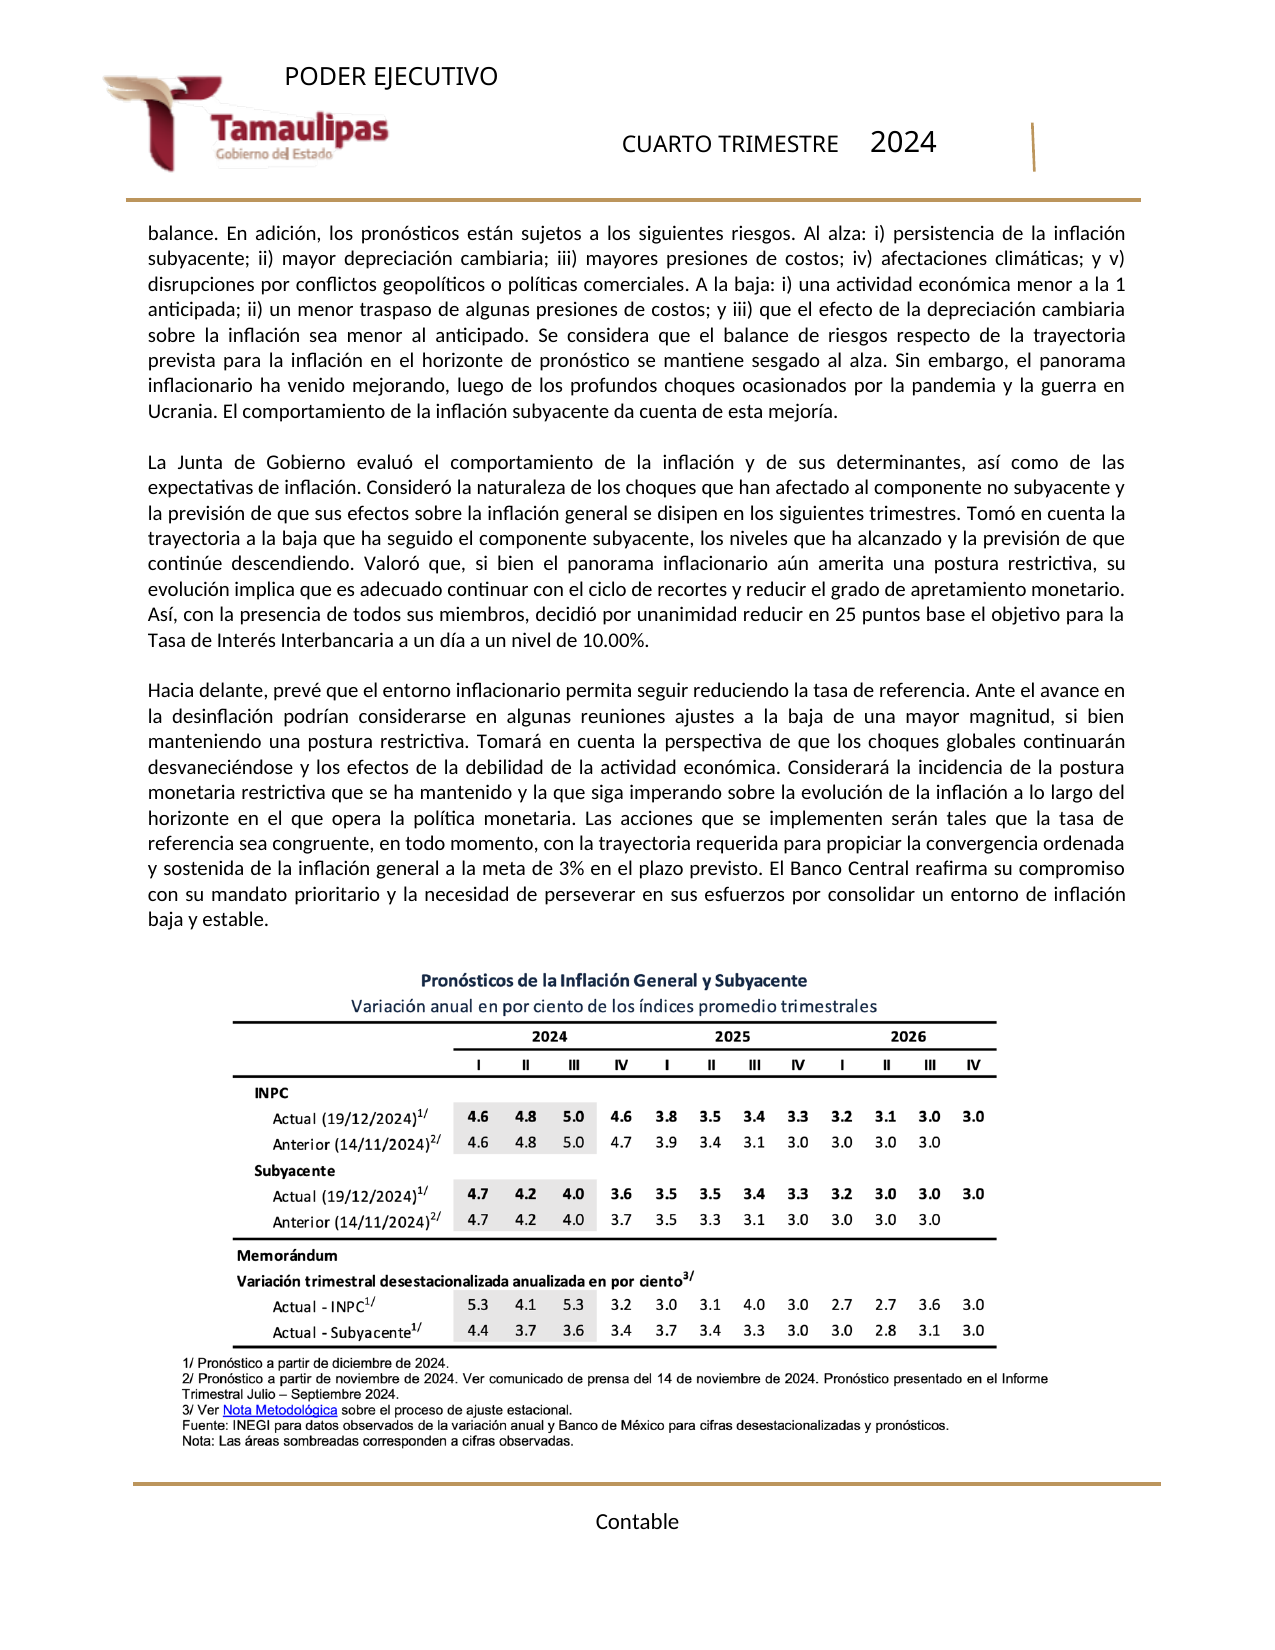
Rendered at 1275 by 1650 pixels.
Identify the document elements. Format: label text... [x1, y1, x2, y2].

text Hacia delante, prevé que el entorno inflacionario permita seguir reduciendo la tasa de referencia. Ante el avance en la desinflación podrían considerarse en algunas reuniones ajustes a la baja de una mayor magnitud, si bien manteniendo una postura restrictiva. Tomará en cuenta la perspectiva de que los choques globales continuarán desvaneciéndose y los efectos de la debilidad de la actividad económica. Considerará la incidencia de la postura monetaria restrictiva que se ha mantenido y la que siga imperando sobre la evolución de la inflación a lo largo del horizonte en el que opera la política monetaria. Las acciones que se implementen serán tales que la tasa de referencia sea congruente, en todo momento, con la trayectoria requerida para propiciar la convergencia ordenada y sostenida de la inflación general a la meta de 3% en el plazo previsto. El Banco Central reafirma su compromiso con su mandato prioritario y la necesidad de perseverar en sus esfuerzos por consolidar un entorno de inflación baja y estable. [148, 678, 1127, 932]
picture [147, 961, 1069, 1458]
picture [92, 69, 401, 174]
text La Junta de Gobierno evaluó el comportamiento de la inflación y de sus determinantes, así como de las expectativas de inflación. Consideró la naturaleza de los choques que han afectado al componente no subyacente y la previsión de que sus efectos sobre la inflación general se disipen en los siguientes trimestres. Tomó en cuenta la trayectoria a la baja que ha seguido el componente subyacente, los niveles que ha alcanzado y la previsión de que continúe descendiendo. Valoró que, si bien el panorama inflacionario aún amerita una postura restrictiva, su evolución implica que es adecuado continuar con el ciclo de recortes y reducir el grado de apretamiento monetario. Así, con la presencia de todos sus miembros, decidió por unanimidad reducir en 25 puntos base el objetivo para la Tasa de Interés Interbancaria a un día a un nivel de 10.00%. [148, 449, 1127, 652]
